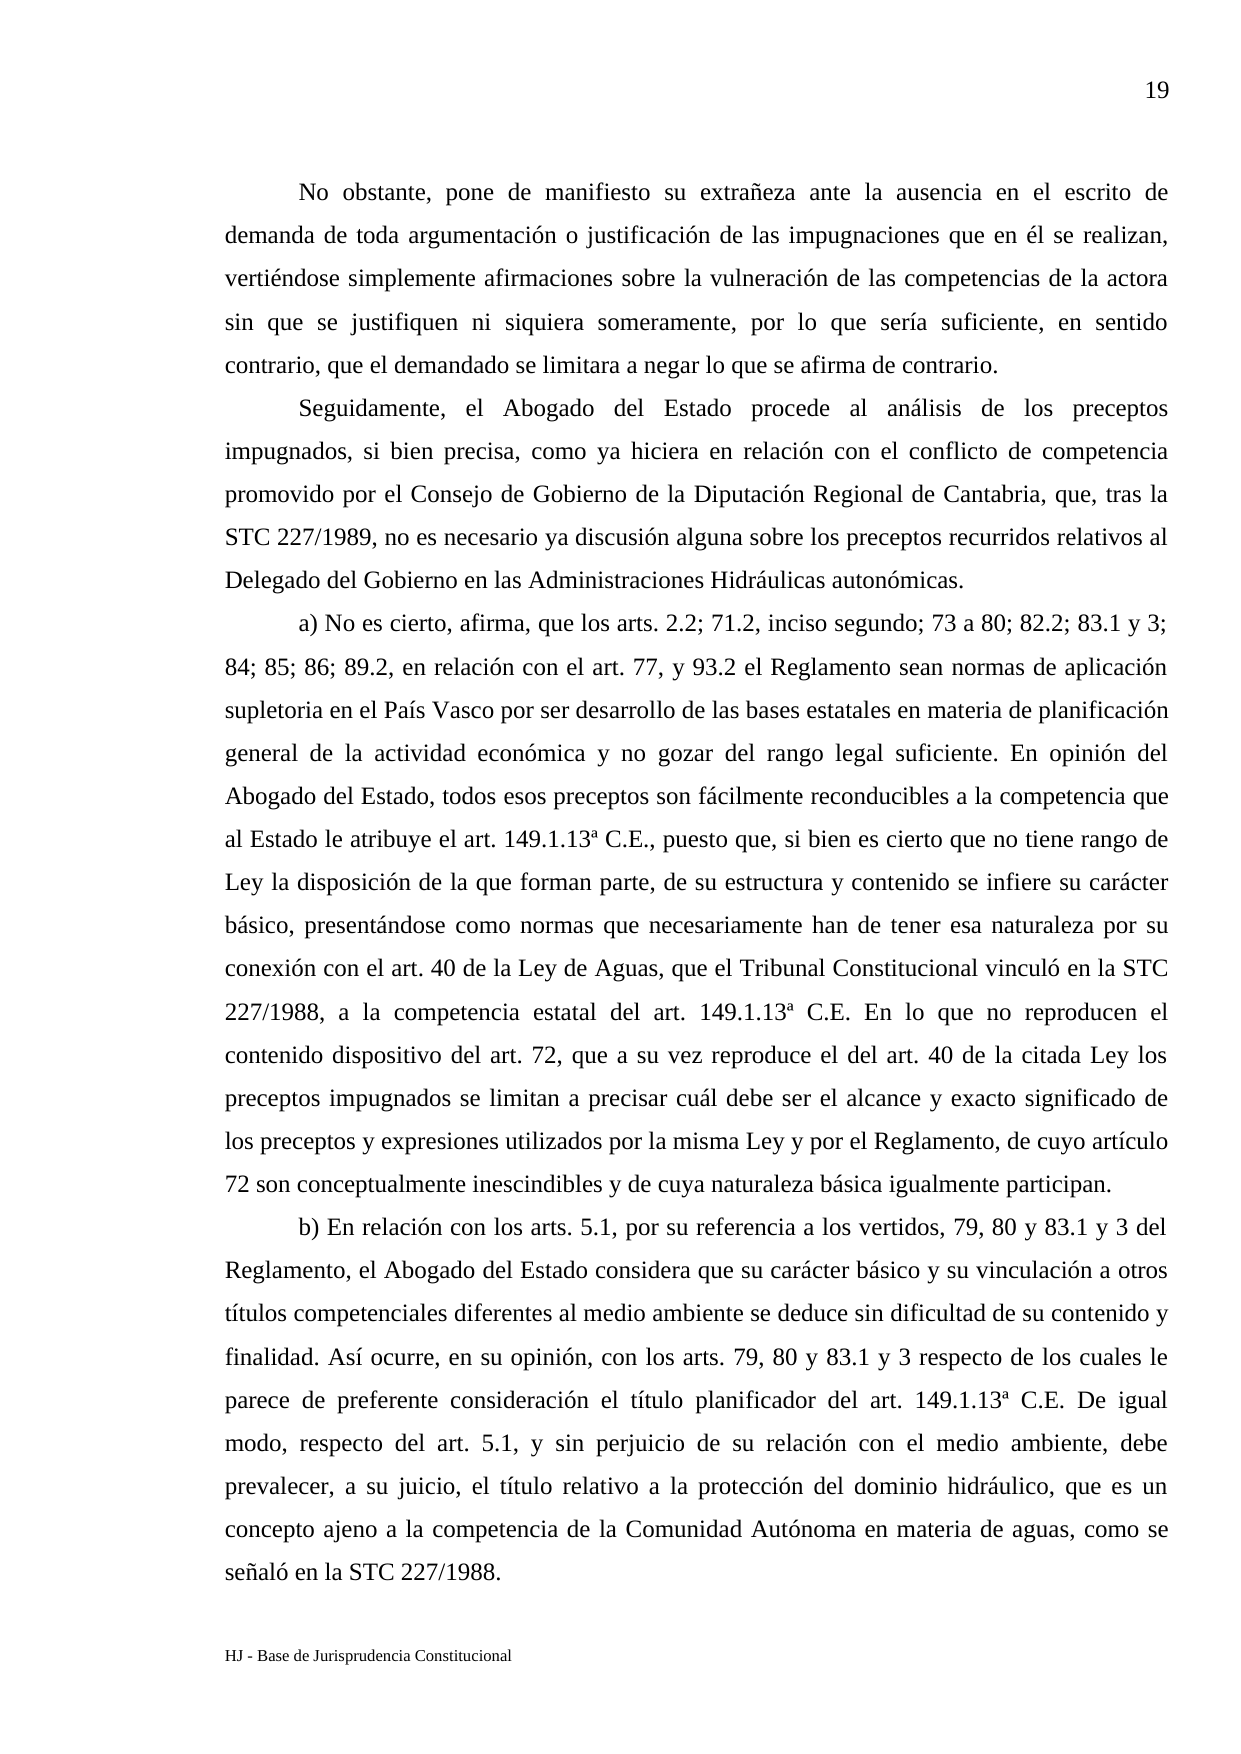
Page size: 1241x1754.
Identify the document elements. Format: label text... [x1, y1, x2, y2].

text Seguidamente, el Abogado del Estado procede al análisis de los preceptos impugnados, si bien precisa, como ya hiciera en relación con el conflicto de competencia promovido por el Consejo de Gobierno de la Diputación Regional de Cantabria, que, tras la STC 227/1989, no es necesario ya discusión alguna sobre los preceptos recurridos relativos al Delegado del Gobierno en las Administraciones Hidráulicas autonómicas. [224, 393, 1169, 594]
text b) En relación con los arts. 5.1, por su referencia a los vertidos, 79, 80 y 83.1 y 3 del Reglamento, el Abogado del Estado considera que su carácter básico y su vinculación a otros títulos competenciales diferentes al medio ambiente se deduce sin dificultad de su contenido y finalidad. Así ocurre, en su opinión, con los arts. 79, 80 y 83.1 y 3 respecto de los cuales le parece de preferente consideración el título planificador del art. 149.1.13ª C.E. De igual modo, respecto del art. 5.1, y sin perjuicio de su relación con el medio ambiente, debe prevalecer, a su juicio, el título relativo a la protección del dominio hidráulico, que es un concepto ajeno a la competencia de la Comunidad Autónoma en materia de aguas, como se señaló en la STC 227/1988. [224, 1212, 1169, 1586]
text No obstante, pone de manifiesto su extrañeza ante la ausencia en el escrito de demanda de toda argumentación o justificación de las impugnaciones que en él se realizan, vertiéndose simplemente afirmaciones sobre la vulneración de las competencias de la actora sin que se justifiquen ni siquiera someramente, por lo que sería suficiente, en sentido contrario, que el demandado se limitara a negar lo que se afirma de contrario. [224, 177, 1169, 378]
text a) No es cierto, afirma, que los arts. 2.2; 71.2, inciso segundo; 73 a 80; 82.2; 83.1 y 3; 84; 85; 86; 89.2, en relación con el art. 77, y 93.2 el Reglamento sean normas de aplicación supletoria en el País Vasco por ser desarrollo de las bases estatales en materia de planificación general de la actividad económica y no gozar del rango legal suficiente. En opinión del Abogado del Estado, todos esos preceptos son fácilmente reconducibles a la competencia que al Estado le atribuye el art. 149.1.13ª C.E., puesto que, si bien es cierto que no tiene rango de Ley la disposición de la que forman parte, de su estructura y contenido se infiere su carácter básico, presentándose como normas que necesariamente han de tener esa naturaleza por su conexión con el art. 40 de la Ley de Aguas, que el Tribunal Constitucional vinculó en la STC 227/1988, a la competencia estatal del art. 149.1.13ª C.E. En lo que no reproducen el contenido dispositivo del art. 72, que a su vez reproduce el del art. 40 de la citada Ley los preceptos impugnados se limitan a precisar cuál debe ser el alcance y exacto significado de los preceptos y expresiones utilizados por la misma Ley y por el Reglamento, de cuyo artículo 72 son conceptualmente inescindibles y de cuya naturaleza básica igualmente participan. [224, 608, 1169, 1198]
